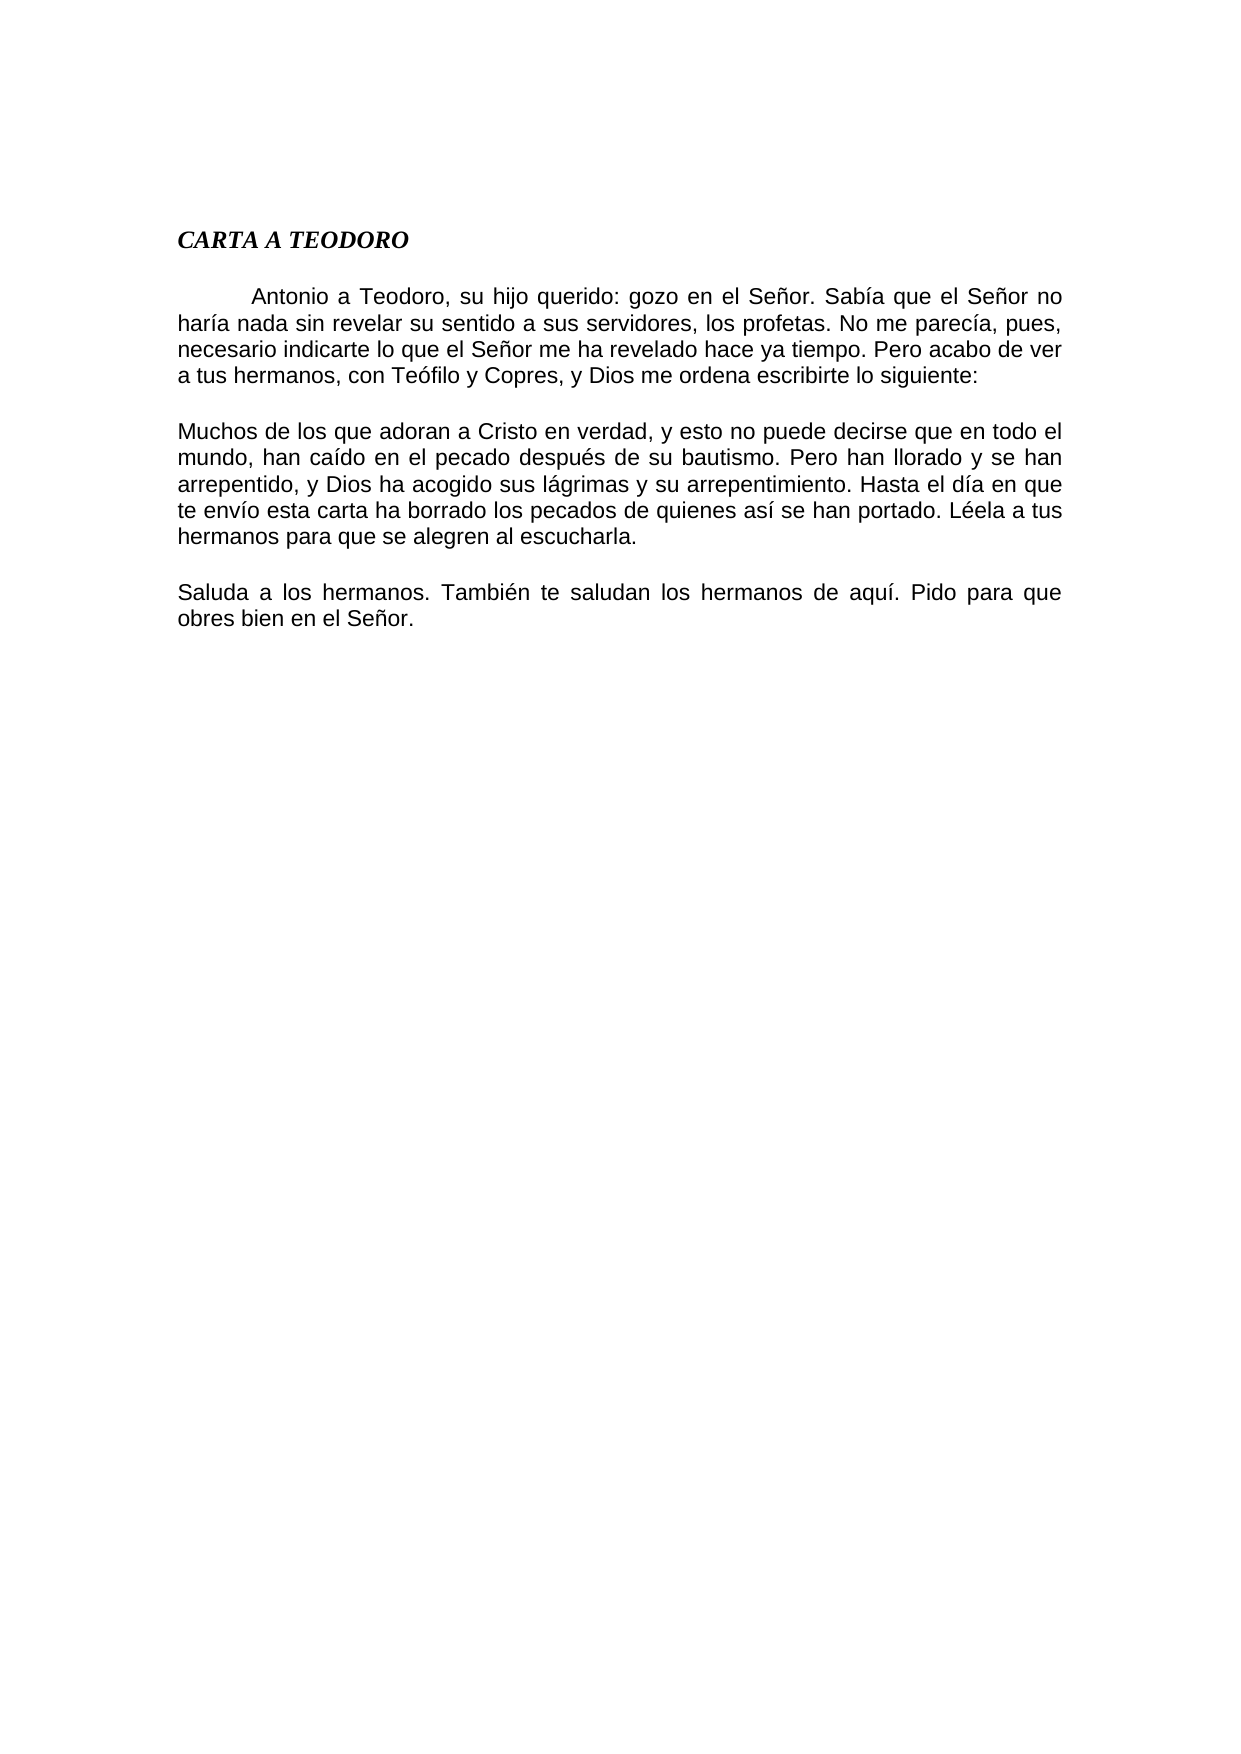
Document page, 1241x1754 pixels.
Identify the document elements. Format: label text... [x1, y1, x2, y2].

text CARTA A TEODORO [177, 225, 1063, 254]
text Saluda a los hermanos. También te saludan los hermanos de aquí. Pido para que obres bien en el Señor. [177, 579, 1063, 631]
text Muchos de los que adoran a Cristo en verdad, y esto no puede decirse que en todo el mundo, han caído en el pecado después de su bautismo. Pero han llorado y se han arrepentido, y Dios ha acogido sus lágrimas y su arrepentimiento. Hasta el día en que te envío esta carta ha borrado los pecados de quienes así se han portado. Léela a tus hermanos para que se alegren al escucharla. [177, 418, 1063, 549]
text Antonio a Teodoro, su hijo querido: gozo en el Señor. Sabía que el Señor no haría nada sin revelar su sentido a sus servidores, los profetas. No me parecía, pues, necesario indicarte lo que el Señor me ha revelado hace ya tiempo. Pero acabo de ver a tus hermanos, con Teófilo y Copres, y Dios me ordena escribirte lo siguiente: [177, 283, 1063, 389]
